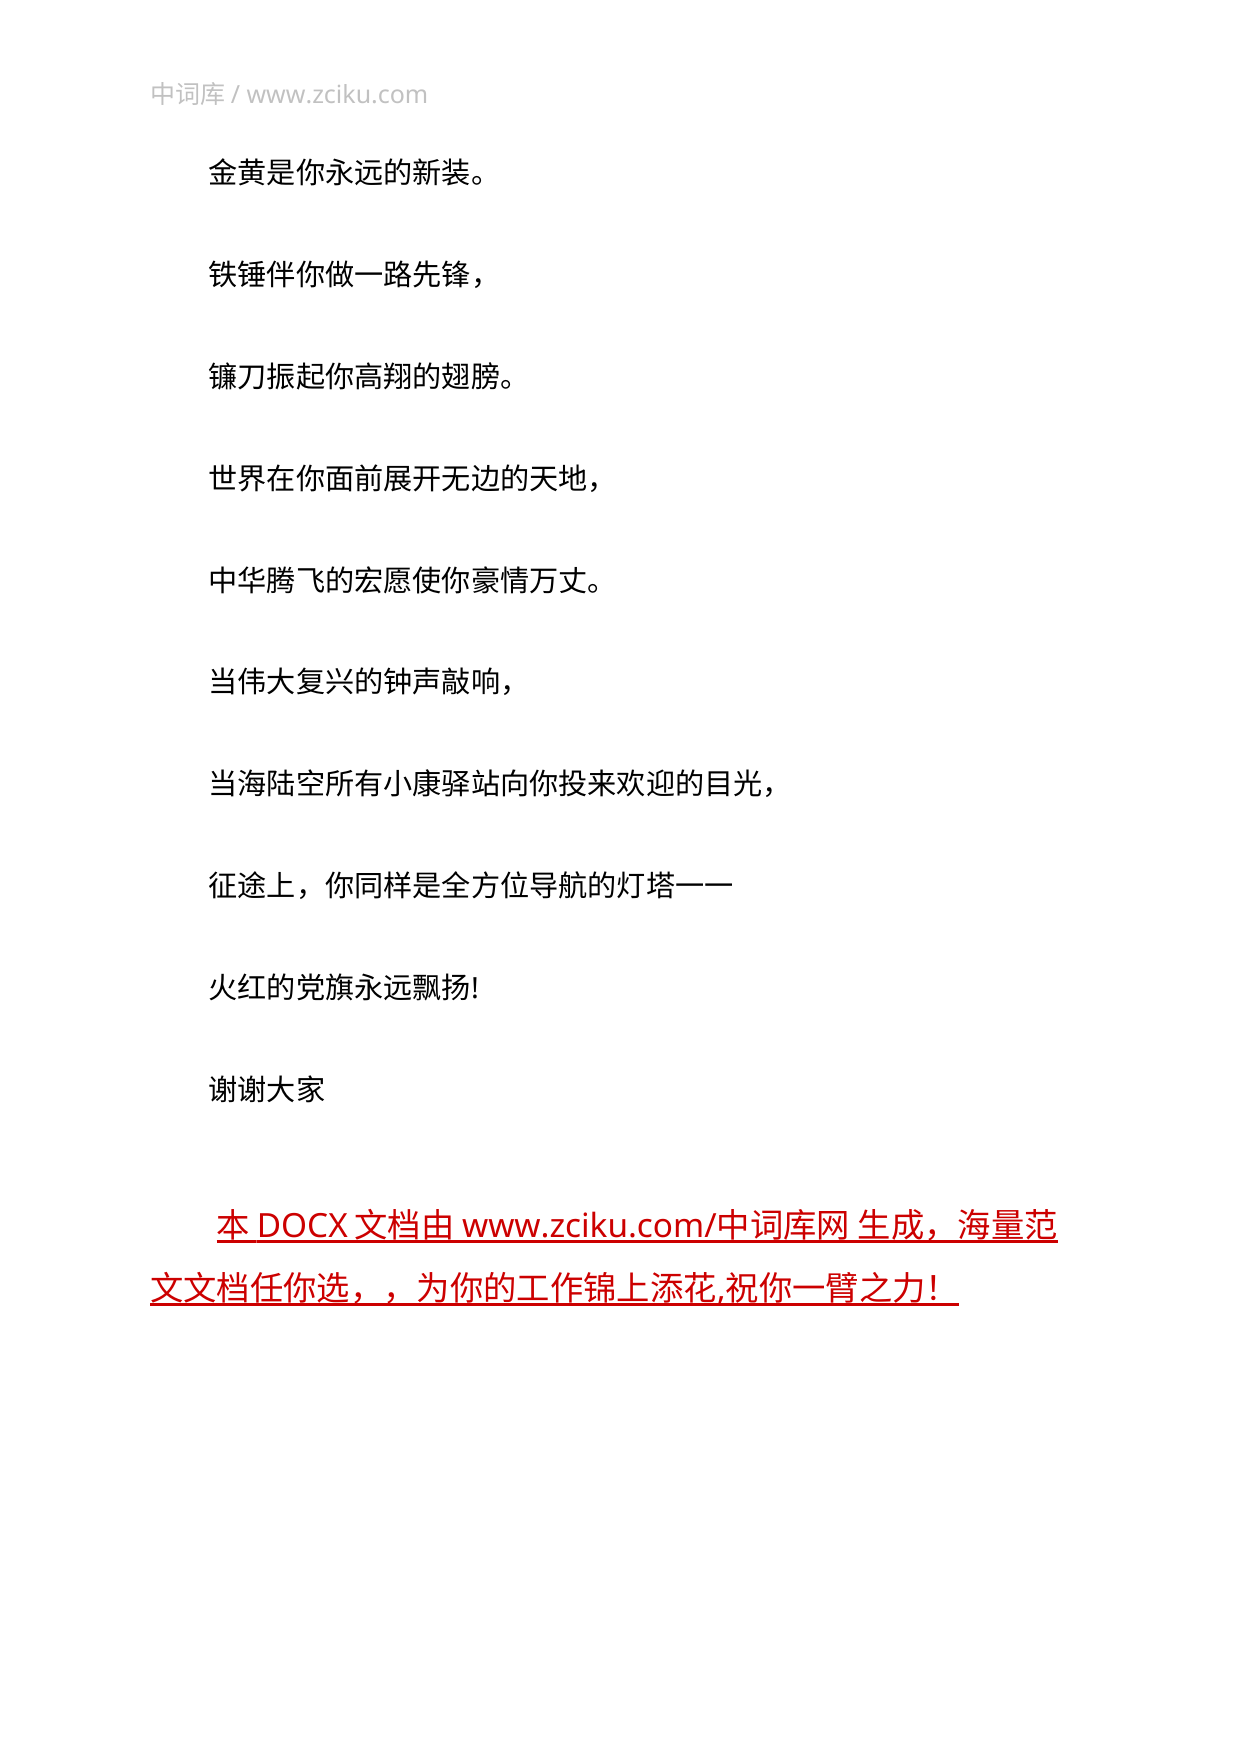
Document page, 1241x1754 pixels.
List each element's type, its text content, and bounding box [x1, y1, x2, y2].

text 中华腾飞的宏愿使你豪情万丈。 [150, 557, 1090, 599]
text 当海陆空所有小康驿站向你投来欢迎的目光， [150, 761, 1090, 803]
text 火红的党旗永远飘扬! [150, 964, 1090, 1007]
text 本DOCX文档由 www.zciku.com/中词库网 生成，海量范文文档任你选，，为你的工作锦上添花,祝你一臂之力！ [150, 1199, 1090, 1310]
text 谢谢大家 [150, 1066, 1090, 1108]
text 金黄是你永远的新装。 [150, 150, 1090, 192]
text 世界在你面前展开无边的天地， [150, 455, 1090, 498]
text 征途上，你同样是全方位导航的灯塔一一 [150, 862, 1090, 905]
text 铁锤伴你做一路先锋， [150, 252, 1090, 294]
text 镰刀振起你高翔的翅膀。 [150, 353, 1090, 396]
text 当伟大复兴的钟声敲响， [150, 659, 1090, 701]
